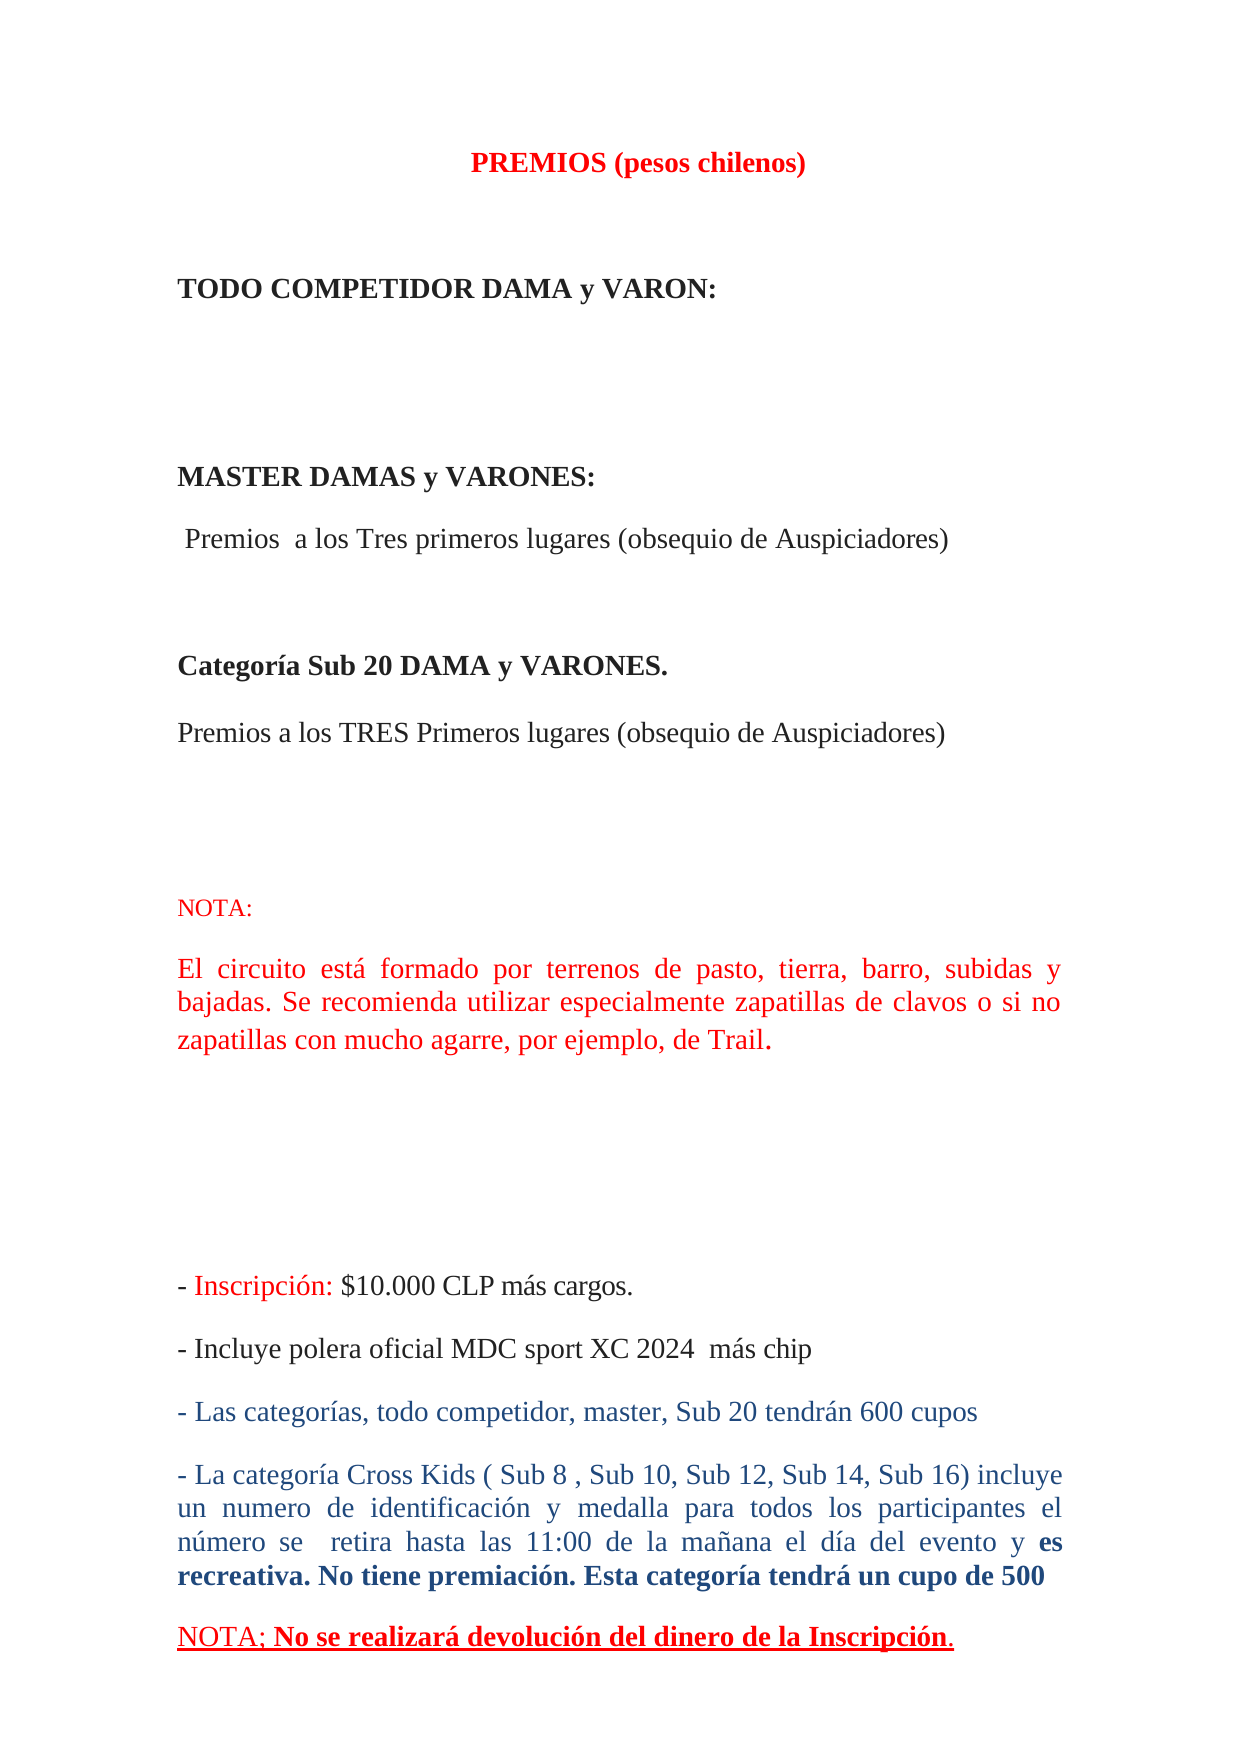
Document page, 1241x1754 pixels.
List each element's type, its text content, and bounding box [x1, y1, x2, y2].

list Inscripción: $10.000 CLP más cargos. [177, 1268, 1207, 1302]
subtitle Categoría Sub 20 DAMA y VARONES. [177, 648, 1207, 681]
text El circuito está formado por terrenos de pasto, tierra, barro, subidas y bajadas. Se recomienda utilizar especialmente zapatillas de clavos o si no zapatillas con mucho agarre, por ejemplo, de Trail. [177, 951, 1062, 1056]
subtitle MASTER DAMAS y VARONES: [177, 459, 1207, 492]
text TODO COMPETIDOR DAMA y VARON: [177, 271, 1207, 304]
text Premios a los Tres primeros lugares (obsequio de Auspiciadores) [177, 521, 1207, 555]
subtitle Premios a los TRES Primeros lugares (obsequio de Auspiciadores) [177, 715, 1207, 748]
subtitle PREMIOS (pesos chilenos) [70, 145, 1206, 179]
list Incluye polera oficial MDC sport XC 2024 más chip [177, 1332, 1207, 1365]
subtitle NOTA; No se realizará devolución del dinero de la Inscripción. [177, 1619, 1207, 1653]
text NOTA: [177, 893, 1207, 922]
list Las categorías, todo competidor, master, Sub 20 tendrán 600 cupos [177, 1394, 1207, 1428]
list La categoría Cross Kids ( Sub 8 , Sub 10, Sub 12, Sub 14, Sub 16) incluye un numero de identificación y medalla para todos los participantes el número se retira hasta las 11:00 de la mañana el día del evento y es recreativa. No tiene premiación. Esta categoría tendrá un cupo de 500 [177, 1457, 1063, 1591]
